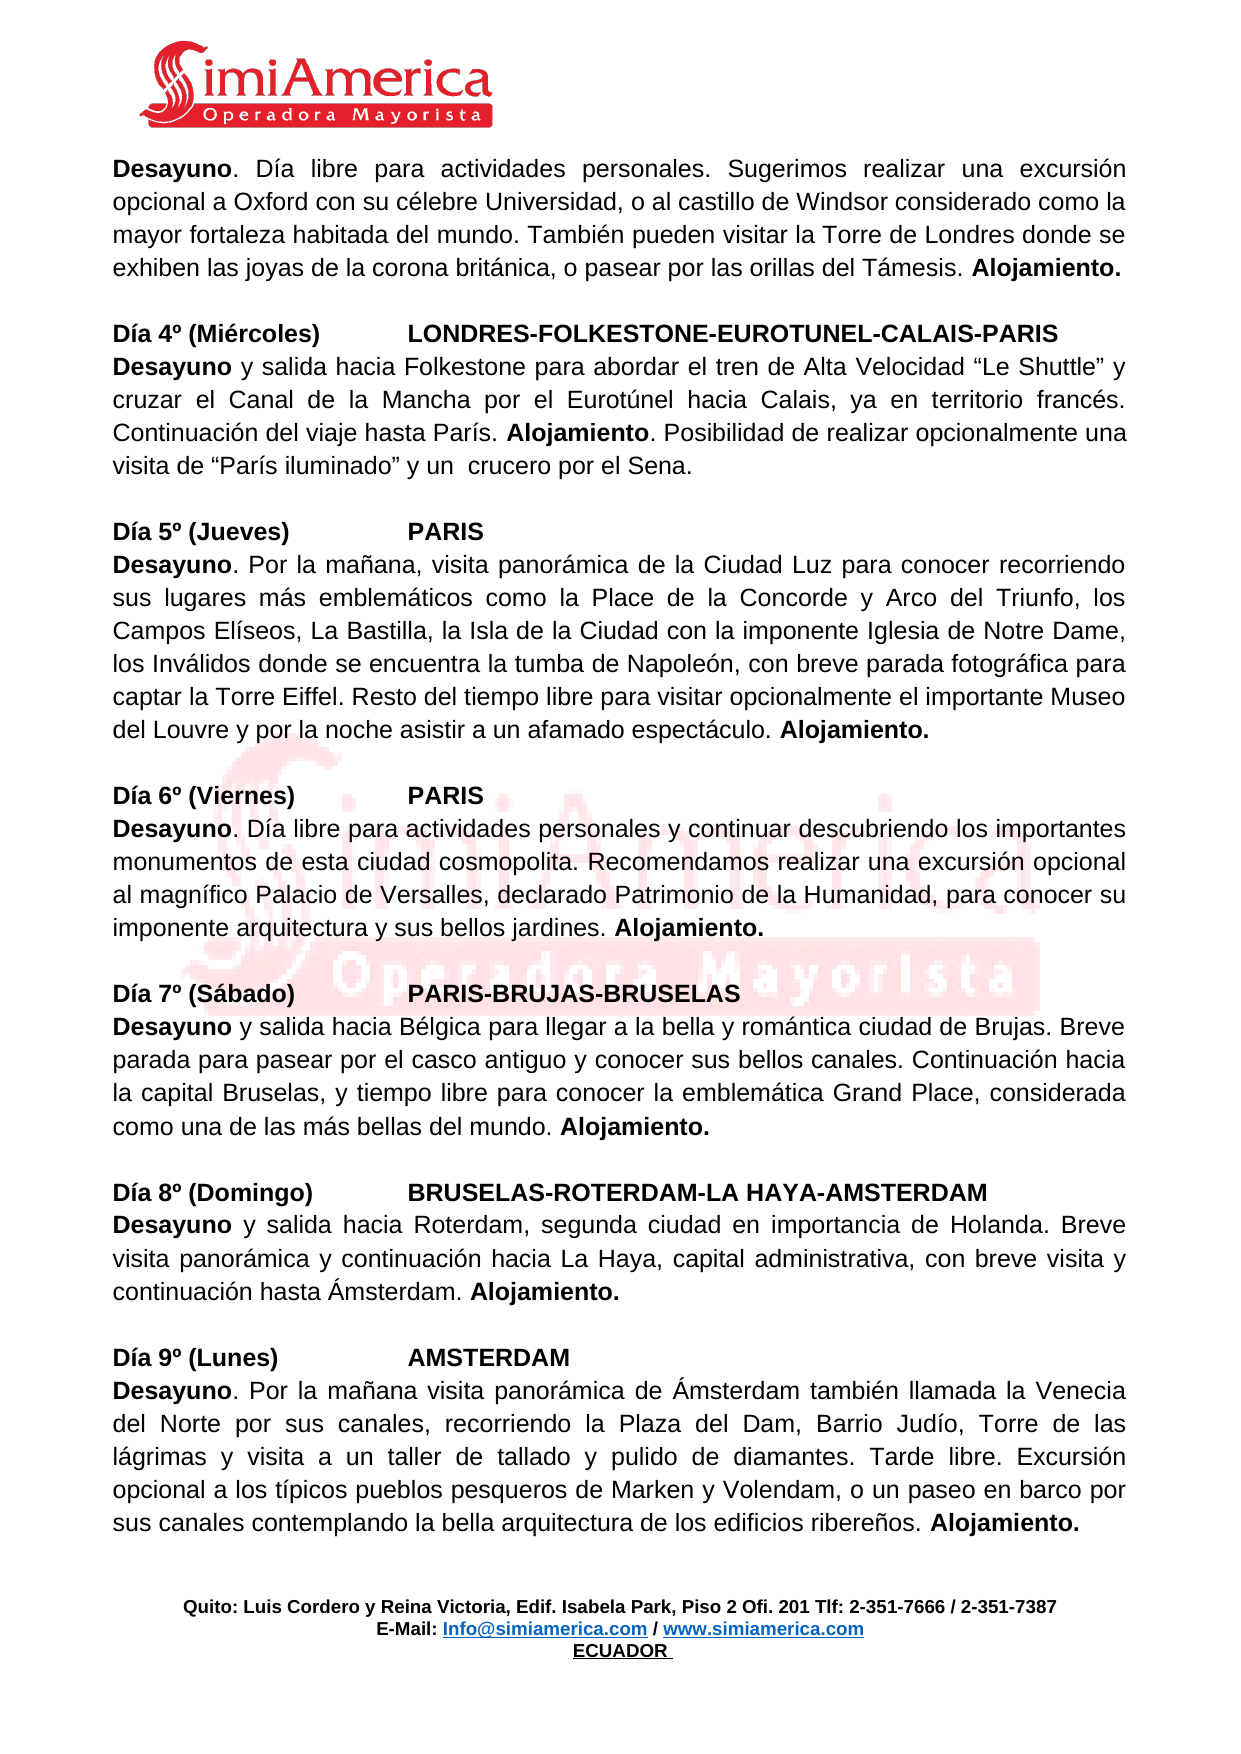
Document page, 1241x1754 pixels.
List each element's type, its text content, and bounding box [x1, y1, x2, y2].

picture [112, 14, 533, 154]
text Desayuno y salida hacia Folkestone para abordar el tren de Alta Velocidad “Le Shuttle” y cruzar el Canal de la Mancha por el Eurotúnel hacia Calais, ya en territorio francés. Continuación del viaje hasta París. Alojamiento. Posibilidad de realizar opcionalmente una visita de “París iluminado” y un crucero por el Sena. [112, 352, 1128, 480]
text Día 6º (Viernes) PARIS [112, 781, 1128, 810]
text Día 9º (Lunes) AMSTERDAM [112, 1343, 1128, 1371]
text Desayuno. Día libre para actividades personales y continuar descubriendo los importantes monumentos de esta ciudad cosmopolita. Recomendamos realizar una excursión opcional al magnífico Palacio de Versalles, declarado Patrimonio de la Humanidad, para conocer su imponente arquitectura y sus bellos jardines. Alojamiento. [112, 814, 1128, 942]
text Día 7º (Sábado) PARIS-BRUJAS-BRUSELAS [112, 979, 1128, 1008]
text Desayuno. Por la mañana, visita panorámica de la Ciudad Luz para conocer recorriendo sus lugares más emblemáticos como la Place de la Concorde y Arco del Triunfo, los Campos Elíseos, La Bastilla, la Isla de la Ciudad con la imponente Iglesia de Notre Dame, los Inválidos donde se encuentra la tumba de Napoleón, con breve parada fotográfica para captar la Torre Eiffel. Resto del tiempo libre para visitar opcionalmente el importante Museo del Louvre y por la noche asistir a un afamado espectáculo. Alojamiento. [112, 550, 1128, 744]
text Desayuno y salida hacia Roterdam, segunda ciudad en importancia de Holanda. Breve visita panorámica y continuación hacia La Haya, capital administrativa, con breve visita y continuación hasta Ámsterdam. Alojamiento. [112, 1211, 1128, 1305]
text Desayuno y salida hacia Bélgica para llegar a la bella y romántica ciudad de Brujas. Breve parada para pasear por el casco antiguo y conocer sus bellos canales. Continuación hacia la capital Bruselas, y tiempo libre para conocer la emblemática Grand Place, considerada como una de las más bellas del mundo. Alojamiento. [112, 1012, 1128, 1140]
text Desayuno. Día libre para actividades personales. Sugerimos realizar una excursión opcional a Oxford con su célebre Universidad, o al castillo de Windsor considerado como la mayor fortaleza habitada del mundo. También pueden visitar la Torre de Londres donde se exhiben las joyas de la corona británica, o pasear por las orillas del Támesis. Alojamiento. [112, 154, 1128, 282]
text Día 8º (Domingo) BRUSELAS-ROTERDAM-LA HAYA-AMSTERDAM [112, 1177, 1128, 1206]
text Desayuno. Por la mañana visita panorámica de Ámsterdam también llamada la Venecia del Norte por sus canales, recorriendo la Plaza del Dam, Barrio Judío, Torre de las lágrimas y visita a un taller de tallado y pulido de diamantes. Tarde libre. Excursión opcional a los típicos pueblos pesqueros de Marken y Volendam, o un paseo en barco por sus canales contemplando la bella arquitectura de los edificios ribereños. Alojamiento. [112, 1376, 1128, 1536]
text Día 4º (Miércoles) LONDRES-FOLKESTONE-EUROTUNEL-CALAIS-PARIS [112, 319, 1128, 348]
text Día 5º (Jueves) PARIS [112, 517, 1128, 546]
